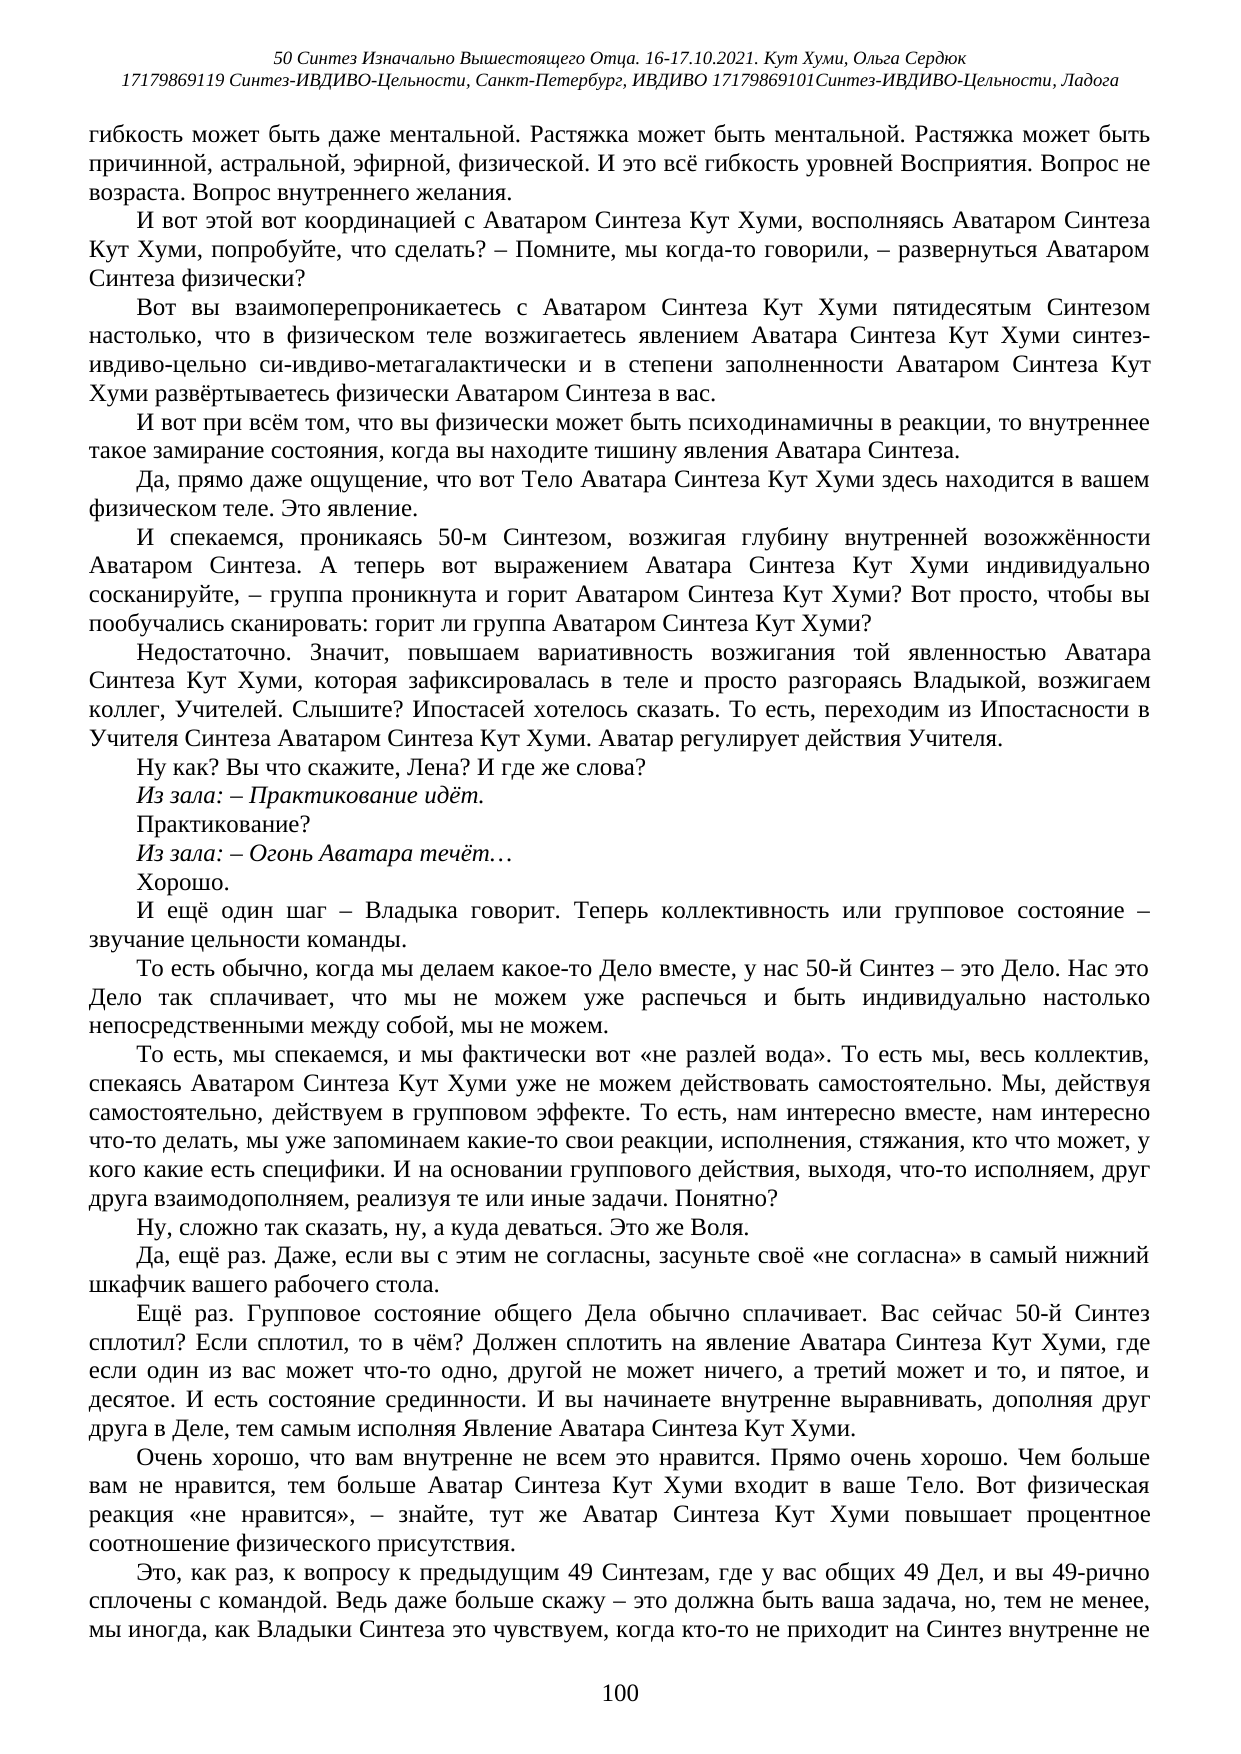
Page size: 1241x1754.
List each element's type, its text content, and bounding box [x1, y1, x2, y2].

text Из зала: – Огонь Аватара течёт… [89, 838, 1152, 867]
text Очень хорошо, что вам внутренне не всем это нравится. Прямо очень хорошо. Чем больше вам не нравится, тем больше Аватар Синтеза Кут Хуми входит в ваше Тело. Вот физическая реакция «не нравится», – знайте, тут же Аватар Синтеза Кут Хуми повышает процентное соотношение физического присутствия. [89, 1442, 1152, 1557]
text То есть обычно, когда мы делаем какое-то Дело вместе, у нас 50-й Синтез – это Дело. Нас это Дело так сплачивает, что мы не можем уже распечься и быть индивидуально настолько непосредственными между собой, мы не можем. [89, 953, 1152, 1039]
text Да, прямо даже ощущение, что вот Тело Аватара Синтеза Кут Хуми здесь находится в вашем физическом теле. Это явление. [89, 464, 1152, 522]
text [89, 1557, 1152, 1643]
text Из зала: – Практикование идёт. [89, 780, 1152, 809]
text И вот этой вот координацией с Аватаром Синтеза Кут Хуми, восполняясь Аватаром Синтеза Кут Хуми, попробуйте, что сделать? – Помните, мы когда-то говорили, – развернуться Аватаром Синтеза физически? [89, 205, 1152, 292]
text И вот при всём том, что вы физически может быть психодинамичны в реакции, то внутреннее такое замирание состояния, когда вы находите тишину явления Аватара Синтеза. [89, 407, 1152, 464]
text И спекаемся, проникаясь 50-м Синтезом, возжигая глубину внутренней возожжённости Аватаром Синтеза. А теперь вот выражением Аватара Синтеза Кут Хуми индивидуально сосканируйте, – группа проникнута и горит Аватаром Синтеза Кут Хуми? Вот просто, чтобы вы пообучались сканировать: горит ли группа Аватаром Синтеза Кут Хуми? [89, 522, 1152, 637]
text Да, ещё раз. Даже, если вы с этим не согласны, засуньте своё «не согласна» в самый нижний шкафчик вашего рабочего стола. [89, 1240, 1152, 1298]
text Ну как? Вы что скажите, Лена? И где же слова? [89, 752, 1152, 780]
text Ну, сложно так сказать, ну, а куда деваться. Это же Воля. [89, 1212, 1152, 1240]
text То есть, мы спекаемся, и мы фактически вот «не разлей вода». То есть мы, весь коллектив, спекаясь Аватаром Синтеза Кут Хуми уже не можем действовать самостоятельно. Мы, действуя самостоятельно, действуем в групповом эффекте. То есть, нам интересно вместе, нам интересно что-то делать, мы уже запоминаем какие-то свои реакции, исполнения, стяжания, кто что может, у кого какие есть специфики. И на основании группового действия, выходя, что-то исполняем, друг друга взаимодополняем, реализуя те или иные задачи. Понятно? [89, 1039, 1152, 1212]
text Хорошо. [89, 867, 1152, 895]
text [89, 119, 1152, 205]
text Недостаточно. Значит, повышаем вариативность возжигания той явленностью Аватара Синтеза Кут Хуми, которая зафиксировалась в теле и просто разгораясь Владыкой, возжигаем коллег, Учителей. Слышите? Ипостасей хотелось сказать. То есть, переходим из Ипостасности в Учителя Синтеза Аватаром Синтеза Кут Хуми. Аватар регулирует действия Учителя. [89, 637, 1152, 752]
text Вот вы взаимоперепроникаетесь с Аватаром Синтеза Кут Хуми пятидесятым Синтезом настолько, что в физическом теле возжигаетесь явлением Аватара Синтеза Кут Хуми синтез-ивдиво-цельно си-ивдиво-метагалактически и в степени заполненности Аватаром Синтеза Кут Хуми развёртываетесь физически Аватаром Синтеза в вас. [89, 292, 1152, 407]
text И ещё один шаг – Владыка говорит. Теперь коллективность или групповое состояние – звучание цельности команды. [89, 895, 1152, 953]
text Практикование? [89, 809, 1152, 838]
text Ещё раз. Групповое состояние общего Дела обычно сплачивает. Вас сейчас 50-й Синтез сплотил? Если сплотил, то в чём? Должен сплотить на явление Аватара Синтеза Кут Хуми, где если один из вас может что-то одно, другой не может ничего, а третий может и то, и пятое, и десятое. И есть состояние срединности. И вы начинаете внутренне выравнивать, дополняя друг друга в Деле, тем самым исполняя Явление Аватара Синтеза Кут Хуми. [89, 1298, 1152, 1442]
